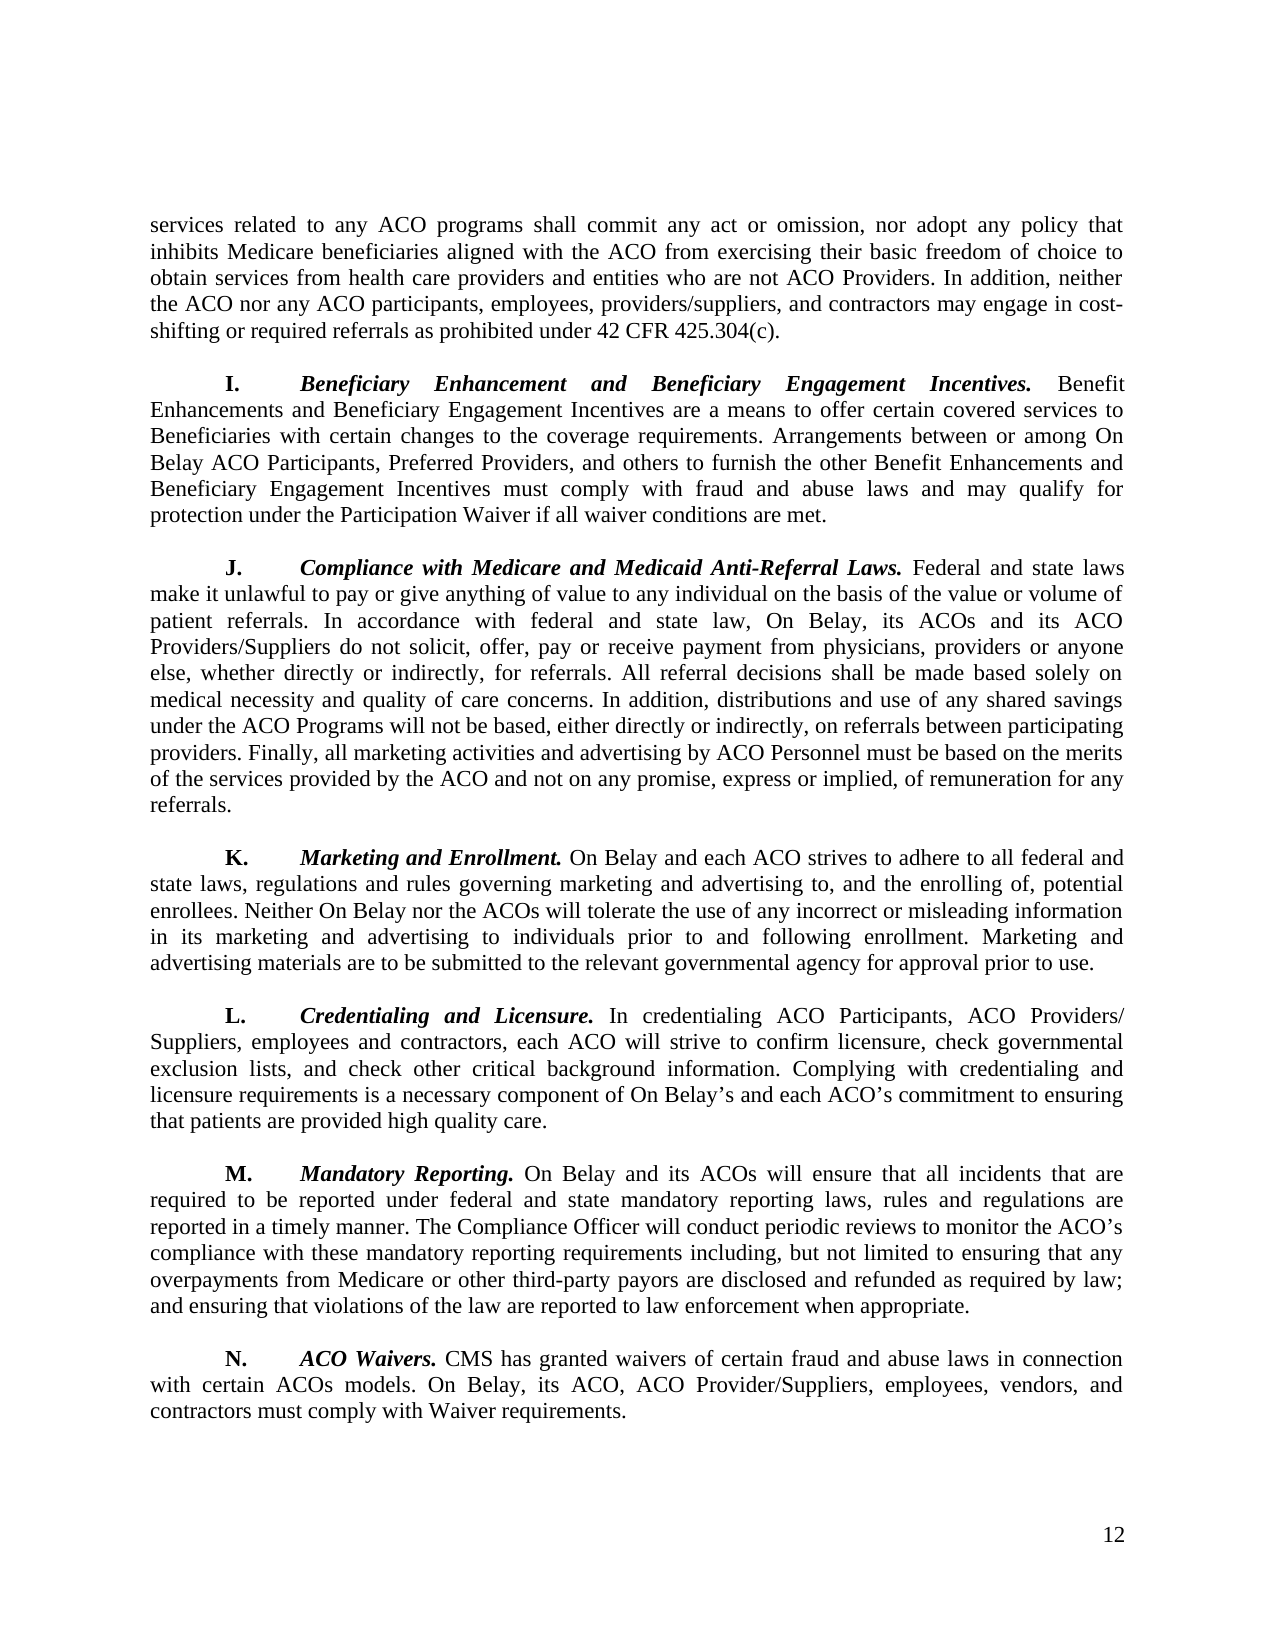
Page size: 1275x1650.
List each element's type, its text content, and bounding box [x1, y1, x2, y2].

list Beneficiary Enhancement and Beneficiary Engagement Incentives. Benefit Enhancements and Beneficiary Engagement Incentives are a means to offer certain covered services to Beneficiaries with certain changes to the coverage requirements. Arrangements between or among On Belay ACO Participants, Preferred Providers, and others to furnish the other Benefit Enhancements and Beneficiary Engagement Incentives must comply with fraud and abuse laws and may qualify for protection under the Participation Waiver if all waiver conditions are met. [150, 369, 1125, 528]
list Mandatory Reporting. On Belay and its ACOs will ensure that all incidents that are required to be reported under federal and state mandatory reporting laws, rules and regulations are reported in a timely manner. The Compliance Officer will conduct periodic reviews to monitor the ACO’s compliance with these mandatory reporting requirements including, but not limited to ensuring that any overpayments from Medicare or other third-party payors are disclosed and refunded as required by law; and ensuring that violations of the law are reported to law enforcement when appropriate. [150, 1160, 1125, 1318]
list Compliance with Medicare and Medicaid Anti-Referral Laws. Federal and state laws make it unlawful to pay or give anything of value to any individual on the basis of the value or volume of patient referrals. In accordance with federal and state law, On Belay, its ACOs and its ACO Providers/Suppliers do not solicit, offer, pay or receive payment from physicians, providers or anyone else, whether directly or indirectly, for referrals. All referral decisions shall be made based solely on medical necessity and quality of care concerns. In addition, distributions and use of any shared savings under the ACO Programs will not be based, either directly or indirectly, on referrals between participating providers. Finally, all marketing activities and advertising by ACO Personnel must be based on the merits of the services provided by the ACO and not on any promise, express or implied, of remuneration for any referrals. [150, 554, 1125, 818]
list ACO Waivers. CMS has granted waivers of certain fraud and abuse laws in connection with certain ACOs models. On Belay, its ACO, ACO Provider/Suppliers, employees, vendors, and contractors must comply with Waiver requirements. [150, 1345, 1125, 1424]
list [150, 211, 1125, 343]
list Marketing and Enrollment. On Belay and each ACO strives to adhere to all federal and state laws, regulations and rules governing marketing and advertising to, and the enrolling of, potential enrollees. Neither On Belay nor the ACOs will tolerate the use of any incorrect or misleading information in its marketing and advertising to individuals prior to and following enrollment. Marketing and advertising materials are to be submitted to the relevant governmental agency for approval prior to use. [150, 844, 1125, 976]
list Credentialing and Licensure. In credentialing ACO Participants, ACO Providers/ Suppliers, employees and contractors, each ACO will strive to confirm licensure, check governmental exclusion lists, and check other critical background information. Complying with credentialing and licensure requirements is a necessary component of On Belay’s and each ACO’s commitment to ensuring that patients are provided high quality care. [150, 1002, 1125, 1134]
